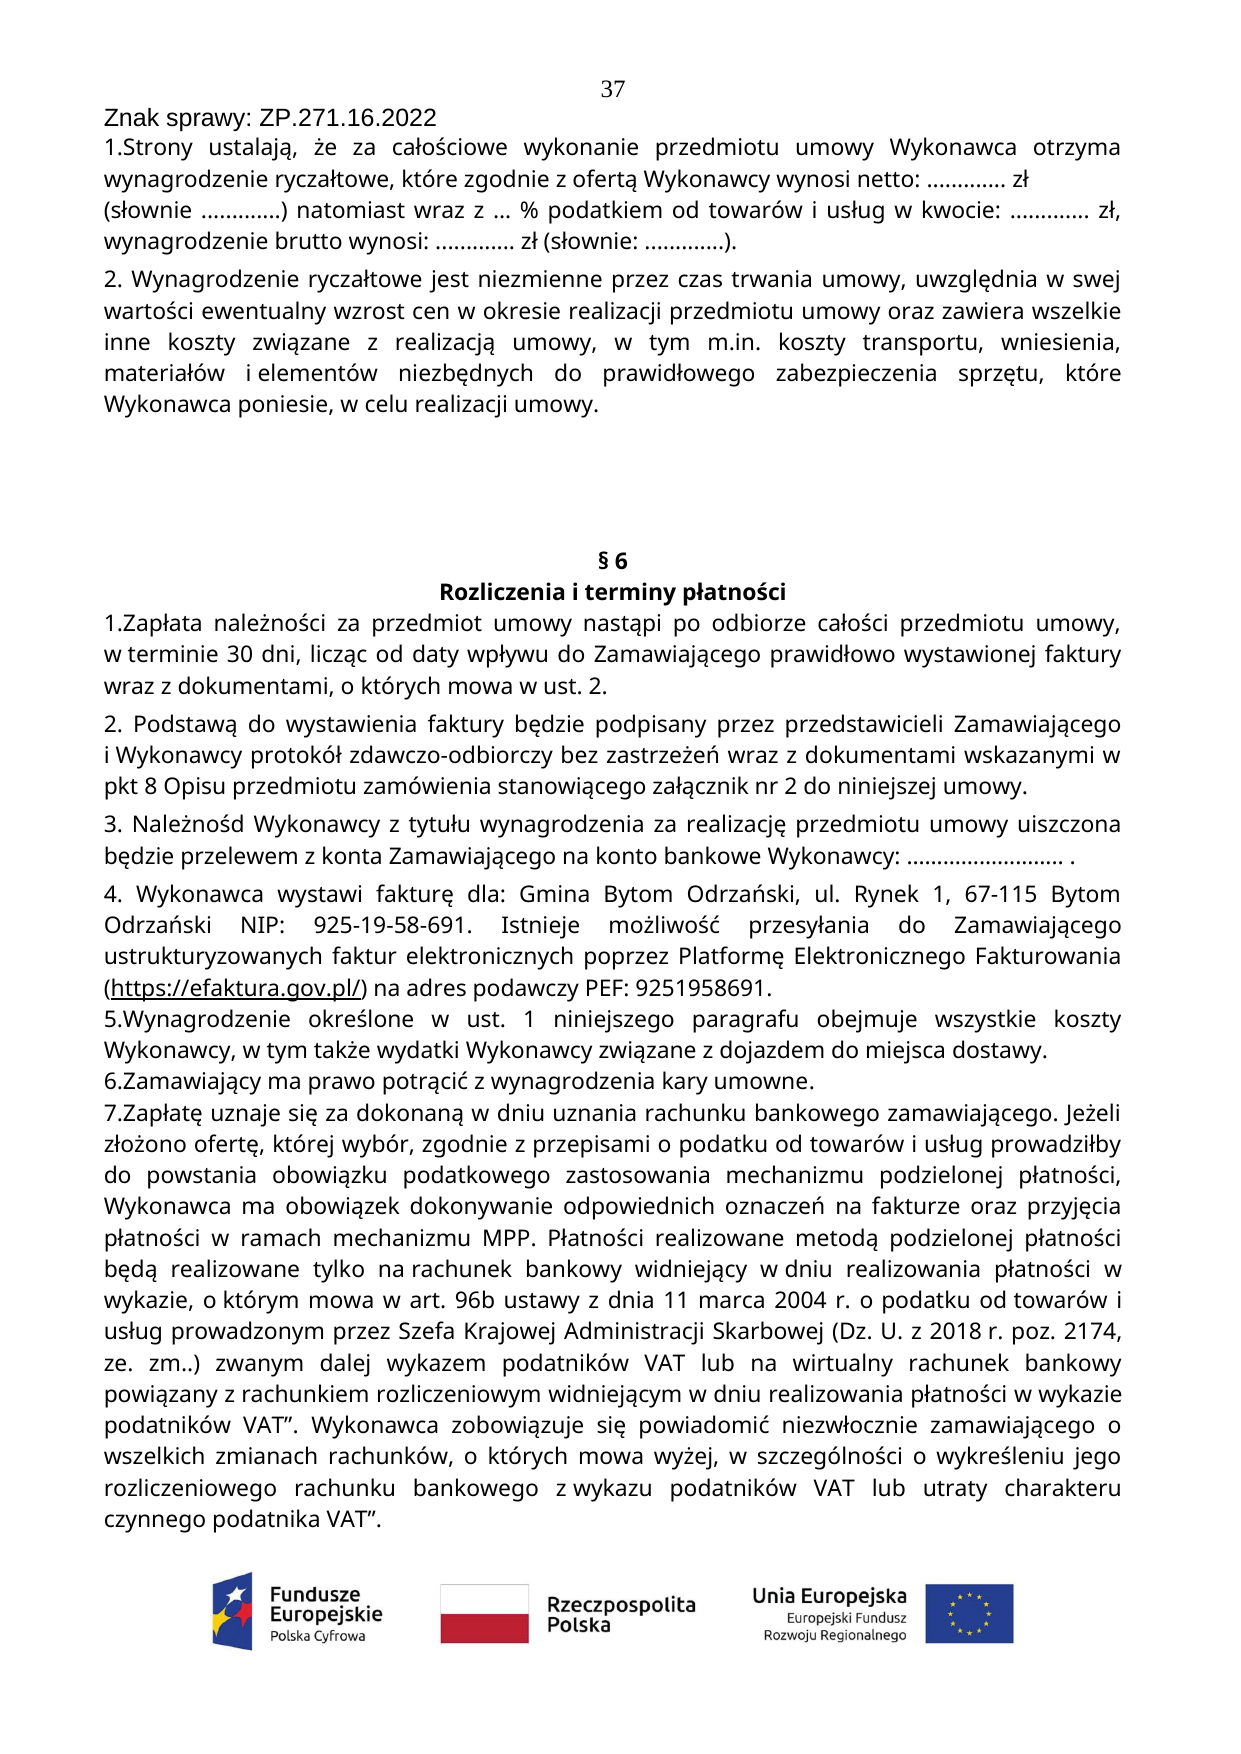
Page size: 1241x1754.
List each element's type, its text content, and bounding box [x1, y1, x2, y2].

text 3. Należnośd Wykonawcy z tytułu wynagrodzenia za realizację przedmiotu umowy uiszczona będzie przelewem z konta Zamawiającego na konto bankowe Wykonawcy: …………………….. . [103, 808, 1122, 871]
text 6.Zamawiający ma prawo potrącić z wynagrodzenia kary umowne. [103, 1065, 1122, 1097]
text § 6 [103, 545, 1122, 576]
text 4. Wykonawca wystawi fakturę dla: Gmina Bytom Odrzański, ul. Rynek 1, 67-115 Bytom Odrzański NIP: 925-19-58-691. Istnieje możliwość przesyłania do Zamawiającego ustrukturyzowanych faktur elektronicznych poprzez Platformę Elektronicznego Fakturowania (https://efaktura.gov.pl/) na adres podawczy PEF: 9251958691. [103, 878, 1122, 1003]
text 1.Zapłata należności za przedmiot umowy nastąpi po odbiorze całości przedmiotu umowy, w terminie 30 dni, licząc od daty wpływu do Zamawiającego prawidłowo wystawionej faktury wraz z dokumentami, o których mowa w ust. 2. [103, 607, 1122, 701]
picture [185, 1540, 1041, 1681]
text 2. Podstawą do wystawienia faktury będzie podpisany przez przedstawicieli Zamawiającego i Wykonawcy protokół zdawczo-odbiorczy bez zastrzeżeń wraz z dokumentami wskazanymi w pkt 8 Opisu przedmiotu zamówienia stanowiącego załącznik nr 2 do niniejszej umowy. [103, 708, 1122, 802]
text 2. Wynagrodzenie ryczałtowe jest niezmienne przez czas trwania umowy, uwzględnia w swej wartości ewentualny wzrost cen w okresie realizacji przedmiotu umowy oraz zawiera wszelkie inne koszty związane z realizacją umowy, w tym m.in. koszty transportu, wniesienia, materiałów i elementów niezbędnych do prawidłowego zabezpieczenia sprzętu, które Wykonawca poniesie, w celu realizacji umowy. [103, 263, 1122, 420]
text 7.Zapłatę uznaje się za dokonaną w dniu uznania rachunku bankowego zamawiającego. Jeżeli złożono ofertę, której wybór, zgodnie z przepisami o podatku od towarów i usług prowadziłby do powstania obowiązku podatkowego zastosowania mechanizmu podzielonej płatności, Wykonawca ma obowiązek dokonywanie odpowiednich oznaczeń na fakturze oraz przyjęcia płatności w ramach mechanizmu MPP. Płatności realizowane metodą podzielonej płatności będą realizowane tylko na rachunek bankowy widniejący w dniu realizowania płatności w wykazie, o którym mowa w art. 96b ustawy z dnia 11 marca 2004 r. o podatku od towarów i usług prowadzonym przez Szefa Krajowej Administracji Skarbowej (Dz. U. z 2018 r. poz. 2174, ze. zm..) zwanym dalej wykazem podatników VAT lub na wirtualny rachunek bankowy powiązany z rachunkiem rozliczeniowym widniejącym w dniu realizowania płatności w wykazie podatników VAT”. Wykonawca zobowiązuje się powiadomić niezwłocznie zamawiającego o wszelkich zmianach rachunków, o których mowa wyżej, w szczególności o wykreśleniu jego rozliczeniowego rachunku bankowego z wykazu podatników VAT lub utraty charakteru czynnego podatnika VAT”. [103, 1097, 1122, 1534]
text (słownie .............) natomiast wraz z … % podatkiem od towarów i usług w kwocie: ............. zł, wynagrodzenie brutto wynosi: ............. zł (słownie: .............). [103, 194, 1122, 256]
text Rozliczenia i terminy płatności [103, 576, 1122, 607]
text 5.Wynagrodzenie określone w ust. 1 niniejszego paragrafu obejmuje wszystkie koszty Wykonawcy, w tym także wydatki Wykonawcy związane z dojazdem do miejsca dostawy. [103, 1003, 1122, 1065]
text 1.Strony ustalają, że za całościowe wykonanie przedmiotu umowy Wykonawca otrzyma wynagrodzenie ryczałtowe, które zgodnie z ofertą Wykonawcy wynosi netto: ............. zł [103, 131, 1122, 194]
